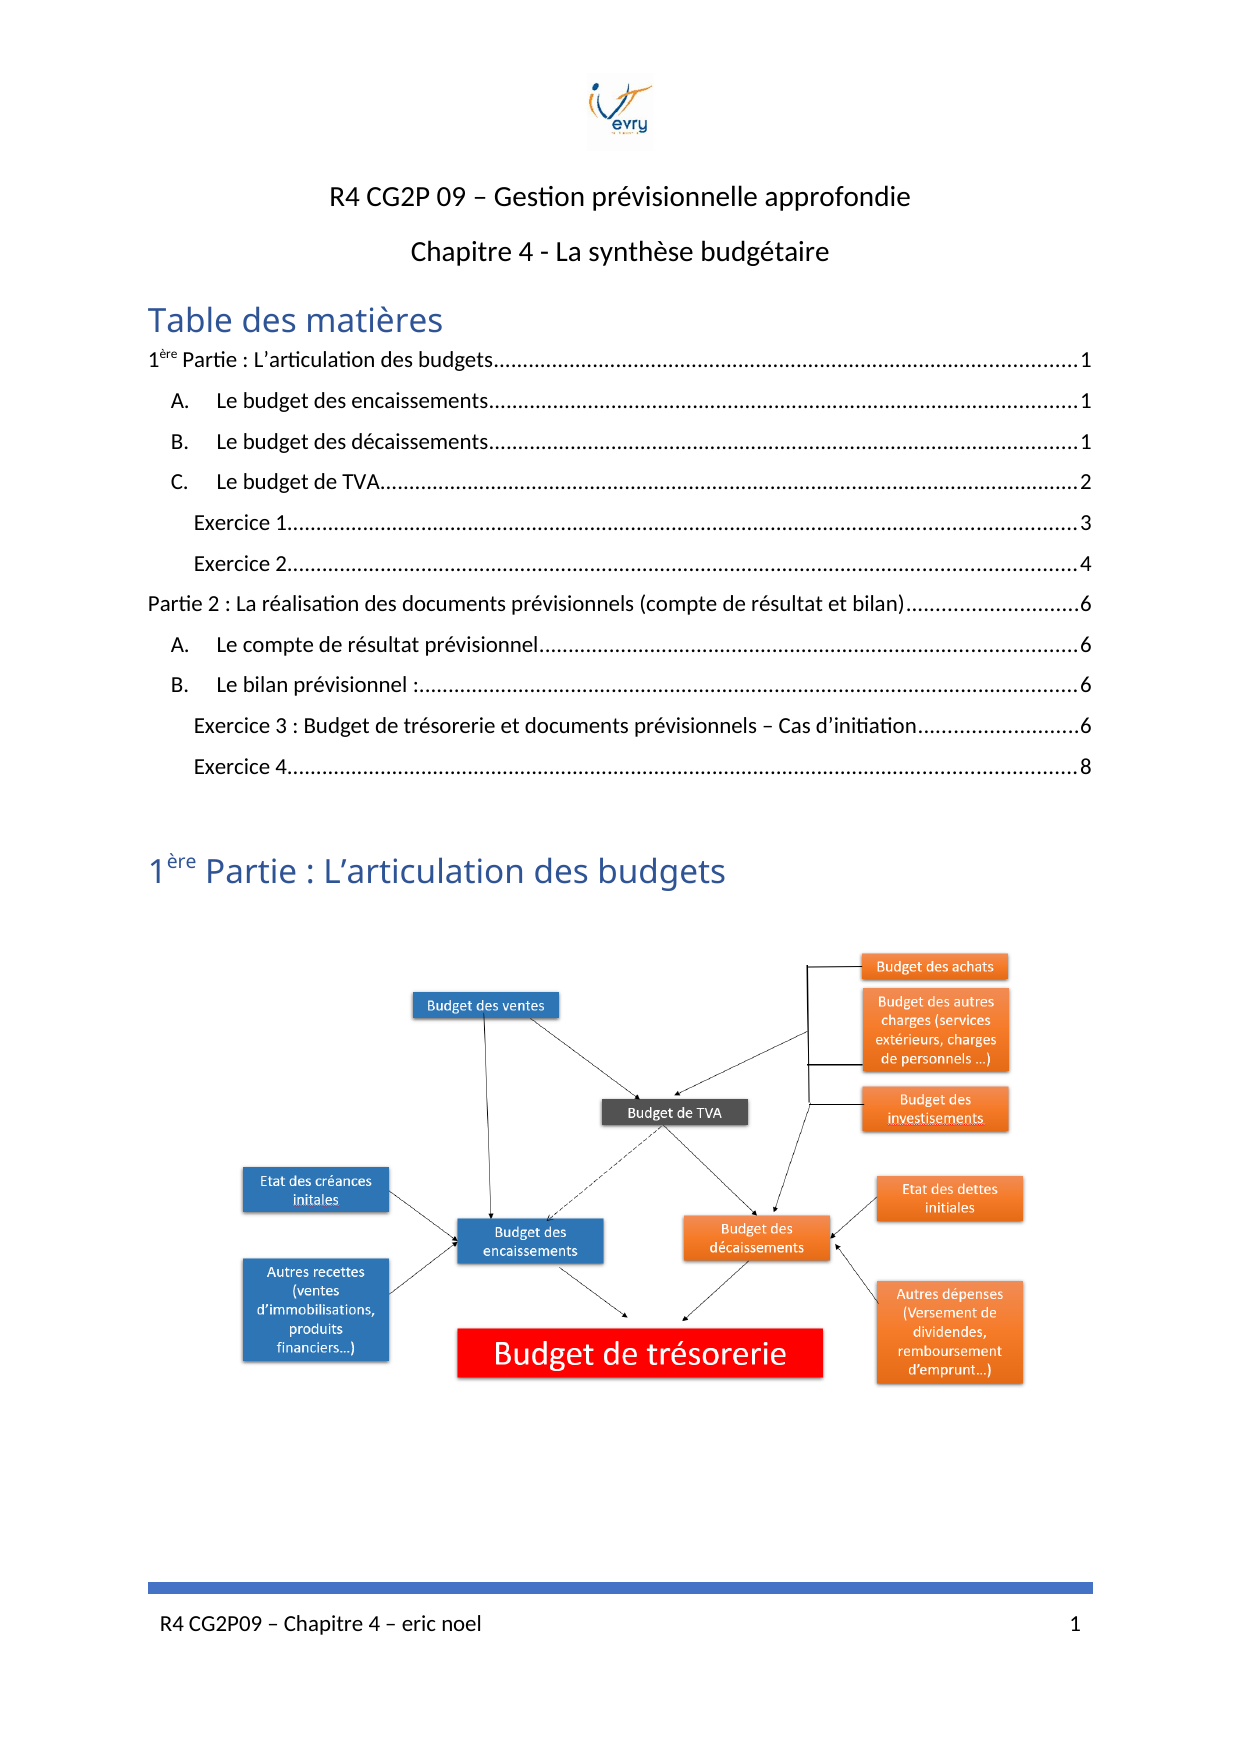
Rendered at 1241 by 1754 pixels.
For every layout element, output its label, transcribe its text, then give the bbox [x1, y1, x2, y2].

subtitle 1ère Partie : L’articulation des budgets [148, 848, 1093, 893]
picture [210, 943, 1030, 1406]
picture [586, 73, 654, 151]
text R4 CG2P 09 – Gestion prévisionnelle approfondie [148, 178, 1093, 214]
text Chapitre 4 - La synthèse budgétaire [148, 233, 1093, 269]
